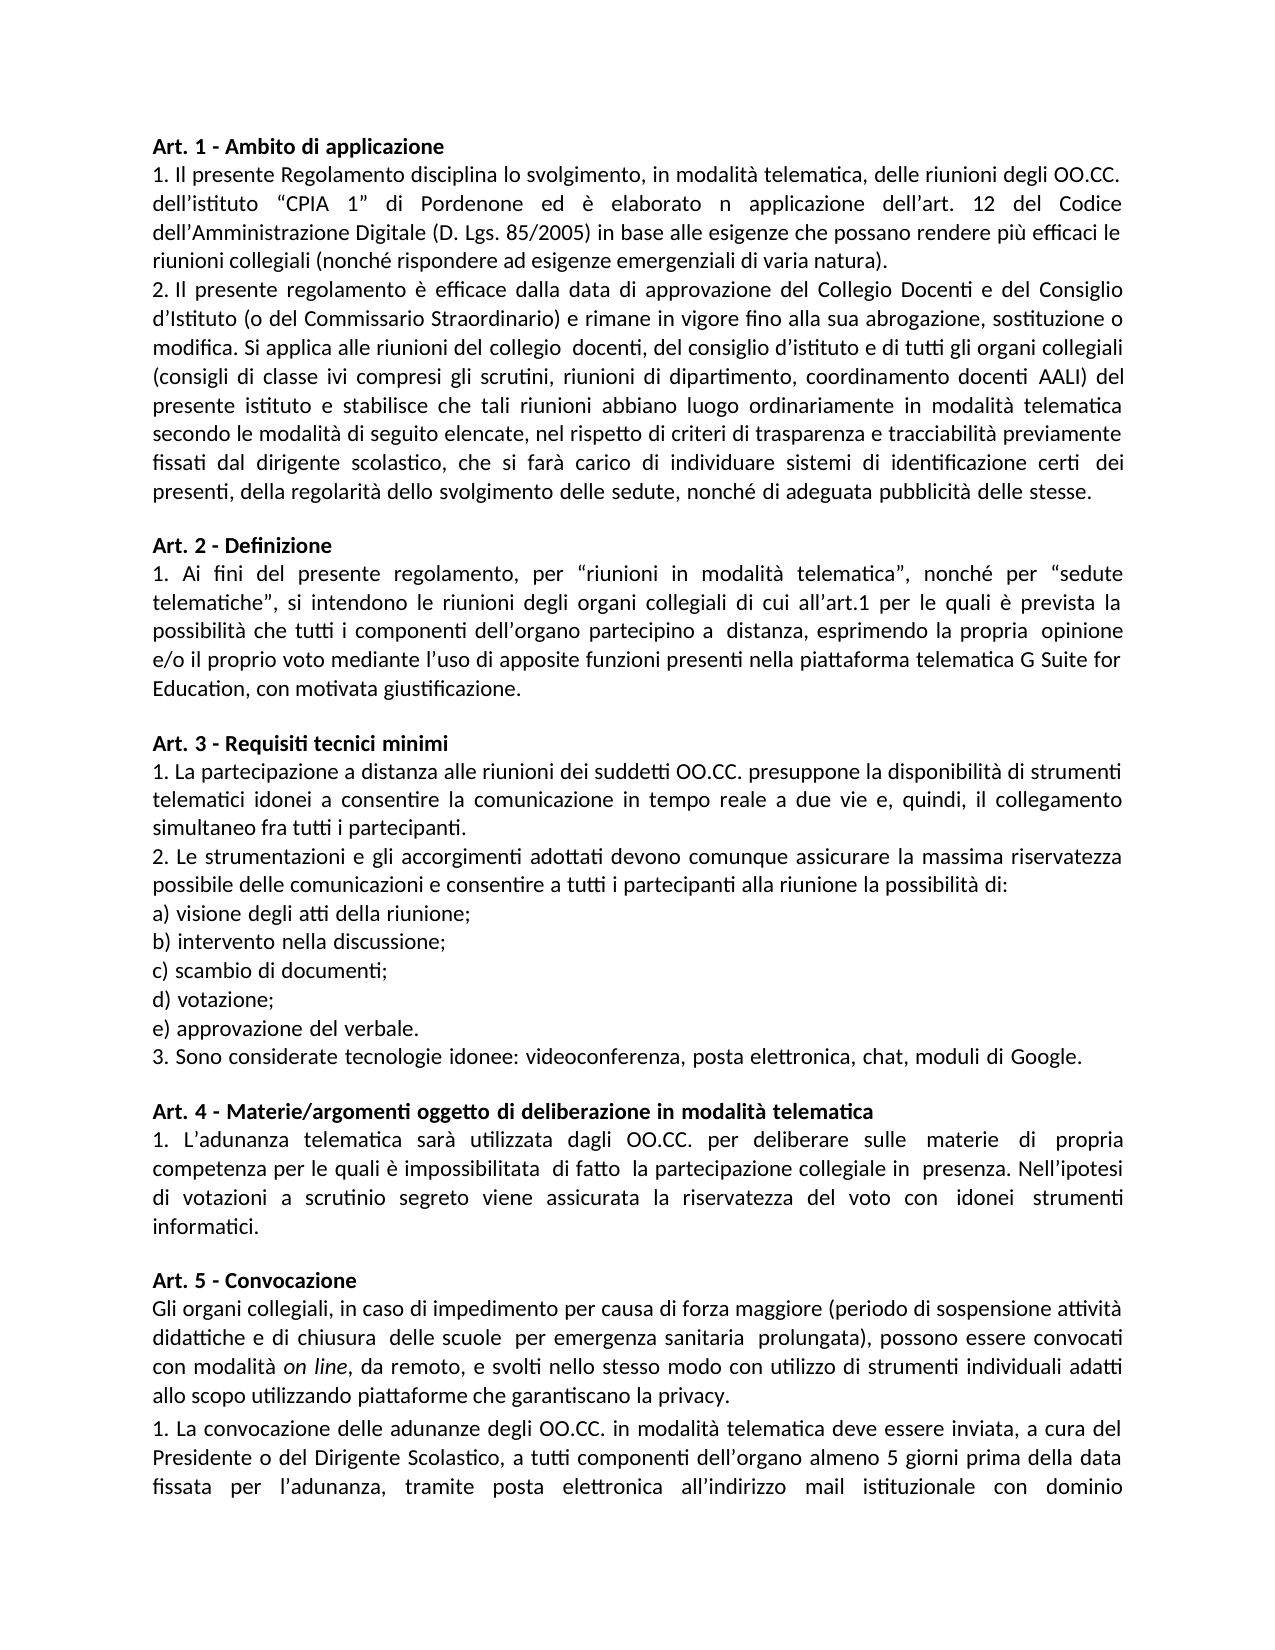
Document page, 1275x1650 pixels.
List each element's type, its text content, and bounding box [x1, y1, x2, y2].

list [152, 1414, 1123, 1500]
list Sono considerate tecnologie idonee: videoconferenza, posta elettronica, chat, moduli di Google. [152, 1042, 1150, 1070]
list approvazione del verbale. [152, 1014, 1150, 1042]
list visione degli atti della riunione; [152, 899, 1150, 927]
list scambio di documenti; [152, 956, 1150, 984]
list intervento nella discussione; [152, 927, 1150, 956]
subtitle Art. 2 - Definizione [152, 531, 1150, 559]
list Il presente regolamento è efficace dalla data di approvazione del Collegio Docenti e del Consiglio d’Istituto (o del Commissario Straordinario) e rimane in vigore fino alla sua abrogazione, sostituzione o modifica. Si applica alle riunioni del collegio docenti, del consiglio d’istituto e di tutti gli organi collegiali (consigli di classe ivi compresi gli scrutini, riunioni di dipartimento, coordinamento docenti AALI) del presente istituto e stabilisce che tali riunioni abbiano luogo ordinariamente in modalità telematica secondo le modalità di seguito elencate, nel rispetto di criteri di trasparenza e tracciabilità previamente fissati dal dirigente scolastico, che si farà carico di individuare sistemi di identificazione certi dei presenti, della regolarità dello svolgimento delle sedute, nonché di adeguata pubblicità delle stesse. [152, 275, 1125, 505]
text Gli organi collegiali, in caso di impedimento per causa di forza maggiore (periodo di sospensione attività didattiche e di chiusura delle scuole per emergenza sanitaria prolungata), possono essere convocati con modalità on line, da remoto, e svolti nello stesso modo con utilizzo di strumenti individuali adatti allo scopo utilizzando piattaforme che garantiscano la privacy. [152, 1294, 1124, 1409]
list La partecipazione a distanza alle riunioni dei suddetti OO.CC. presuppone la disponibilità di strumenti telematici idonei a consentire la comunicazione in tempo reale a due vie e, quindi, il collegamento simultaneo fra tutti i partecipanti. [152, 757, 1124, 841]
list Le strumentazioni e gli accorgimenti adottati devono comunque assicurare la massima riservatezza possibile delle comunicazioni e consentire a tutti i partecipanti alla riunione la possibilità di: [152, 842, 1123, 898]
subtitle Art. 4 - Materie/argomenti oggetto di deliberazione in modalità telematica [152, 1097, 1150, 1125]
list votazione; [152, 985, 1150, 1013]
subtitle Art. 5 - Convocazione [152, 1266, 1150, 1294]
list Il presente Regolamento disciplina lo svolgimento, in modalità telematica, delle riunioni degli OO.CC. dell’istituto “CPIA 1” di Pordenone ed è elaborato n applicazione dell’art. 12 del Codice dell’Amministrazione Digitale (D. Lgs. 85/2005) in base alle esigenze che possano rendere più efficaci le riunioni collegiali (nonché rispondere ad esigenze emergenziali di varia natura). [152, 160, 1123, 274]
subtitle Art. 1 - Ambito di applicazione [152, 132, 1150, 160]
text 1. Ai fini del presente regolamento, per “riunioni in modalità telematica”, nonché per “sedute telematiche”, si intendono le riunioni degli organi collegiali di cui all’art.1 per le quali è prevista la possibilità che tutti i componenti dell’organo partecipino a distanza, esprimendo la propria opinione e/o il proprio voto mediante l’uso di apposite funzioni presenti nella piattaforma telematica G Suite for Education, con motivata giustificazione. [152, 559, 1124, 702]
text 1. L’adunanza telematica sarà utilizzata dagli OO.CC. per deliberare sulle materie di propria competenza per le quali è impossibilitata di fatto la partecipazione collegiale in presenza. Nell’ipotesi di votazioni a scrutinio segreto viene assicurata la riservatezza del voto con idonei strumenti informatici. [152, 1125, 1124, 1240]
subtitle Art. 3 - Requisiti tecnici minimi [152, 729, 1150, 757]
